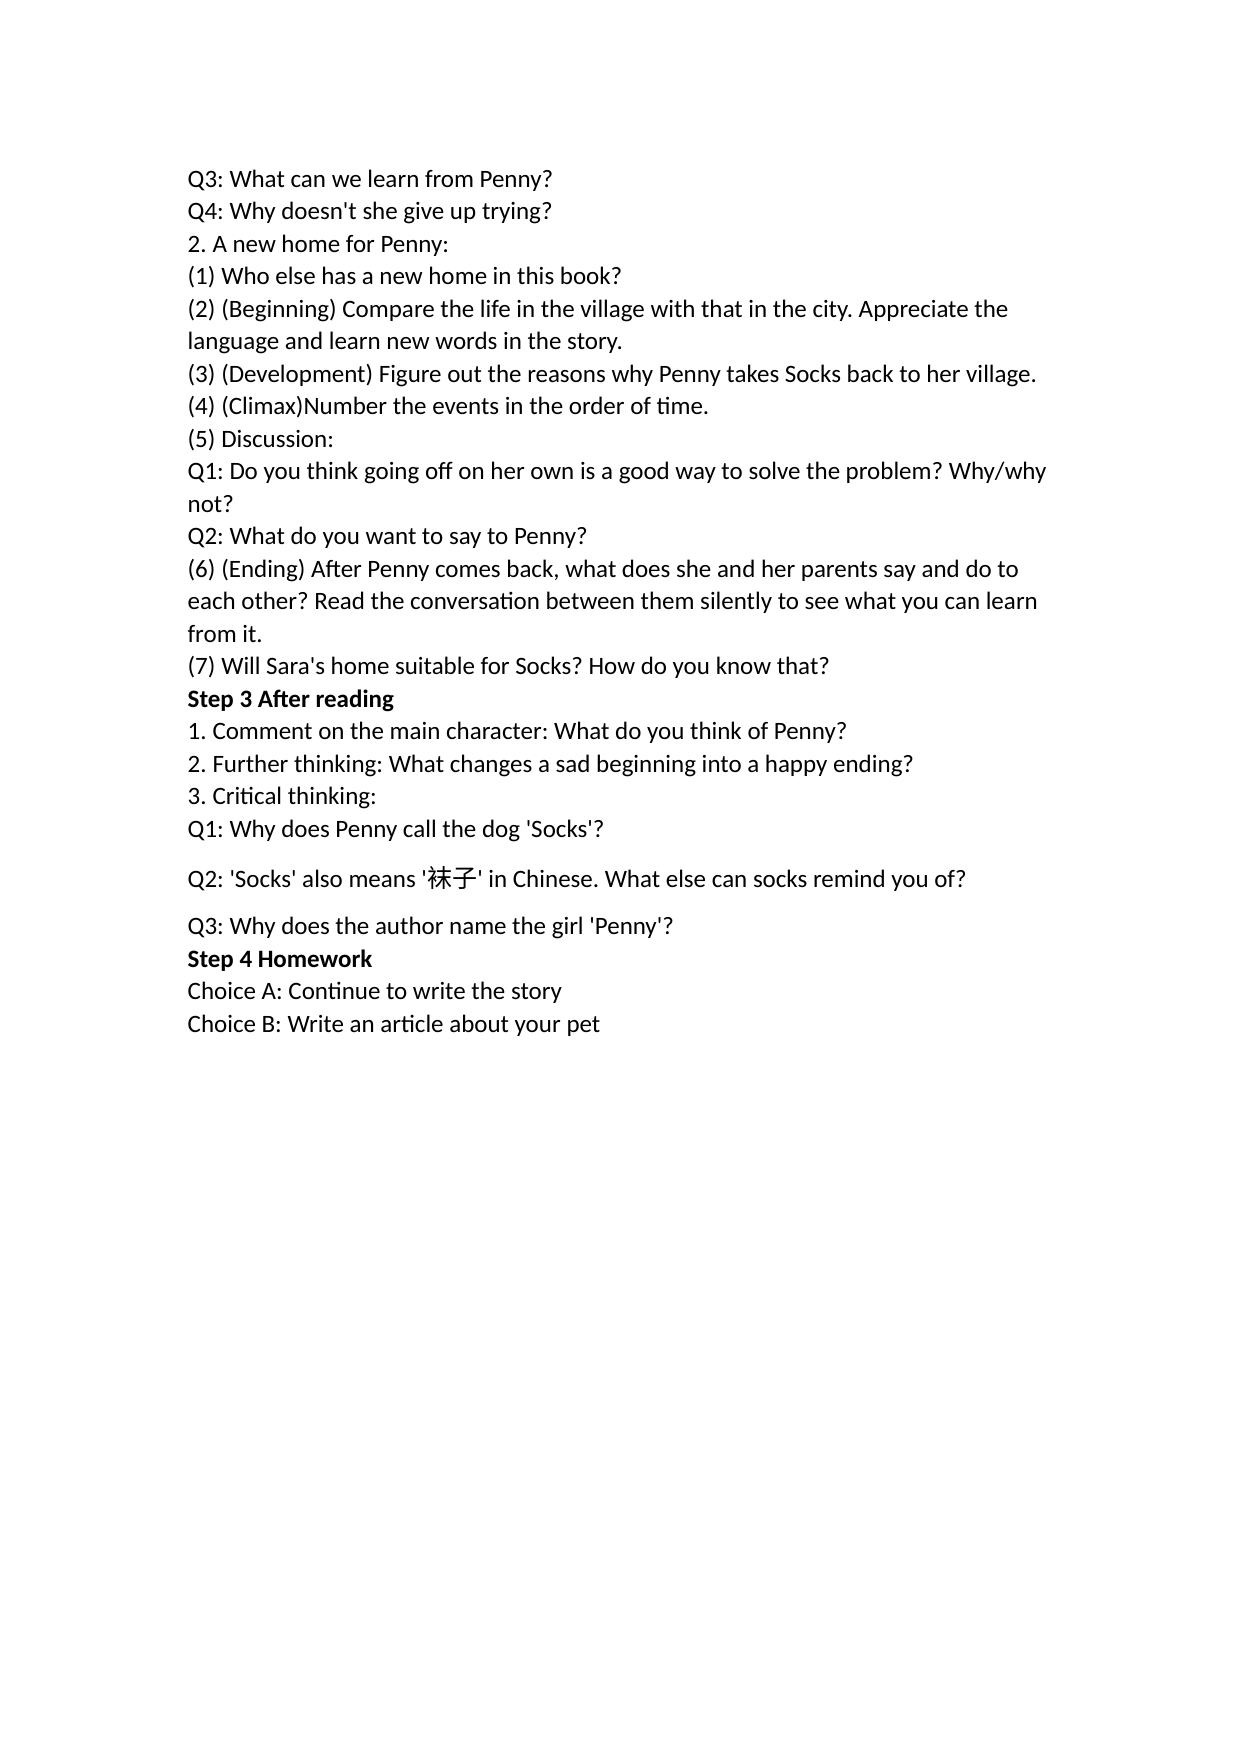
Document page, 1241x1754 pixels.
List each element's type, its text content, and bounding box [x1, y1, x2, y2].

list (Ending) After Penny comes back, what does she and her parents say and do to each other? Read the conversation between them silently to see what you can learn from it. [187, 552, 1053, 649]
list Who else has a new home in this book? [187, 259, 1053, 292]
list (Development) Figure out the reasons why Penny takes Socks back to her village. [187, 357, 1053, 389]
list Critical thinking: [187, 779, 1053, 812]
list Q2: What do you want to say to Penny? [187, 519, 1053, 552]
list Q3: Why does the author name the girl 'Penny'? [187, 909, 1053, 942]
list (Beginning) Compare the life in the village with that in the city. Appreciate the language and learn new words in the story. [187, 292, 1053, 357]
list Q2: 'Socks' also means '袜子' in Chinese. What else can socks remind you of? [187, 844, 1053, 909]
list (Climax)Number the events in the order of time. [187, 389, 1053, 422]
list Choice A: Continue to write the story [187, 974, 1053, 1007]
list Further thinking: What changes a sad beginning into a happy ending? [187, 747, 1053, 779]
list Step 4 Homework [187, 942, 1053, 974]
list Q1: Do you think going off on her own is a good way to solve the problem? Why/why not? [187, 454, 1053, 519]
list Q3: What can we learn from Penny? [187, 162, 1053, 194]
list Choice B: Write an article about your pet [187, 1007, 1053, 1039]
list Will Sara's home suitable for Socks? How do you know that? [187, 649, 1053, 682]
list Discussion: [187, 422, 1053, 454]
list Step 3 After reading [187, 682, 1053, 714]
list Q4: Why doesn't she give up trying? [187, 194, 1053, 227]
list Q1: Why does Penny call the dog 'Socks'? [187, 812, 1053, 844]
list A new home for Penny: [187, 227, 1053, 259]
list Comment on the main character: What do you think of Penny? [187, 714, 1053, 747]
